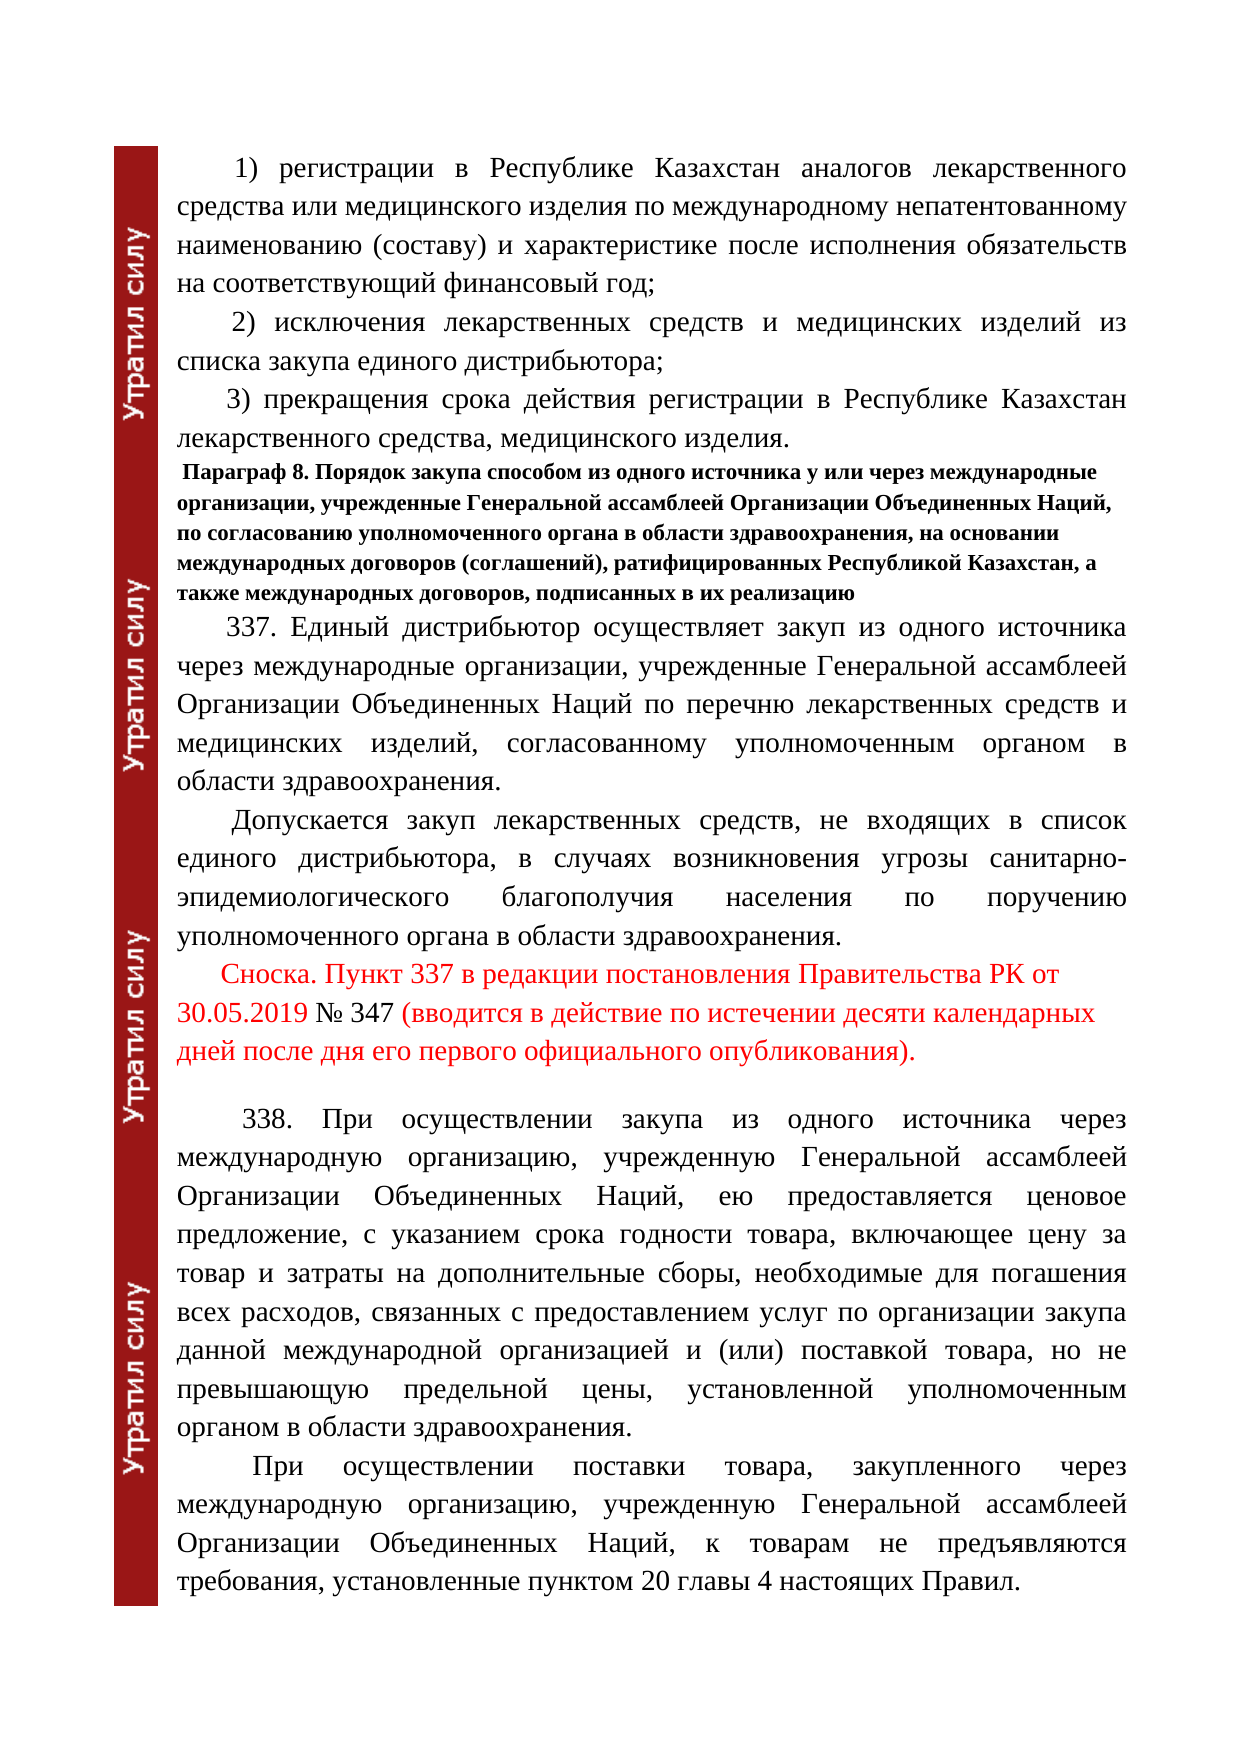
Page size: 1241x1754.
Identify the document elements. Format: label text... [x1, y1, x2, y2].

text 1) регистрации в Республике Казахстан аналогов лекарственного средства или медицинского изделия по международному непатентованному наименованию (составу) и характеристике после исполнения обязательств на соответствующий финансовый год; [112, 150, 1128, 299]
text 338. При осуществлении закупа из одного источника через международную организацию, учрежденную Генеральной ассамблеей Организации Объединенных Наций, ею предоставляется ценовое предложение, с указанием срока годности товара, включающее цену за товар и затраты на дополнительные сборы, необходимые для погашения всех расходов, связанных с предоставлением услуг по организации закупа данной международной организацией и (или) поставкой товара, но не превышающую предельной цены, установленной уполномоченным органом в области здравоохранения. [112, 1101, 1128, 1443]
text 3) прекращения срока действия регистрации в Республике Казахстан лекарственного средства, медицинского изделия. [112, 381, 1128, 453]
text Сноска. Пункт 337 в редакции постановления Правительства РК от 30.05.2019 № 347 (вводится в действие по истечении десяти календарных дней после дня его первого официального опубликования). [112, 956, 1128, 1097]
picture [114, 376, 158, 381]
picture [114, 146, 158, 150]
text Допускается закуп лекарственных средств, не входящих в список единого дистрибьютора, в случаях возникновения угрозы санитарно-эпидемиологического благополучия населения по поручению уполномоченного органа в области здравоохранения. [112, 802, 1128, 951]
picture [114, 453, 158, 458]
picture [114, 1443, 158, 1448]
picture [114, 299, 158, 304]
picture [114, 1597, 158, 1606]
picture [114, 797, 158, 802]
text 337. Единый дистрибьютор осуществляет закуп из одного источника через международные организации, учрежденные Генеральной ассамблеей Организации Объединенных Наций по перечню лекарственных средств и медицинских изделий, согласованному уполномоченным органом в области здравоохранения. [112, 609, 1128, 797]
text Параграф 8. Порядок закупа способом из одного источника у или через международные организации, учрежденные Генеральной ассамблеей Организации Объединенных Наций, по согласованию уполномоченного органа в области здравоохранения, на основании международных договоров (соглашений), ратифицированных Республикой Казахстан, а также международных договоров, подписанных в их реализацию [112, 458, 1128, 606]
text При осуществлении поставки товара, закупленного через международную организацию, учрежденную Генеральной ассамблеей Организации Объединенных Наций, к товарам не предъявляются требования, установленные пунктом 20 главы 4 настоящих Правил. [112, 1448, 1128, 1597]
text 2) исключения лекарственных средств и медицинских изделий из списка закупа единого дистрибьютора; [112, 304, 1128, 376]
picture [114, 951, 158, 956]
picture [114, 1097, 158, 1101]
